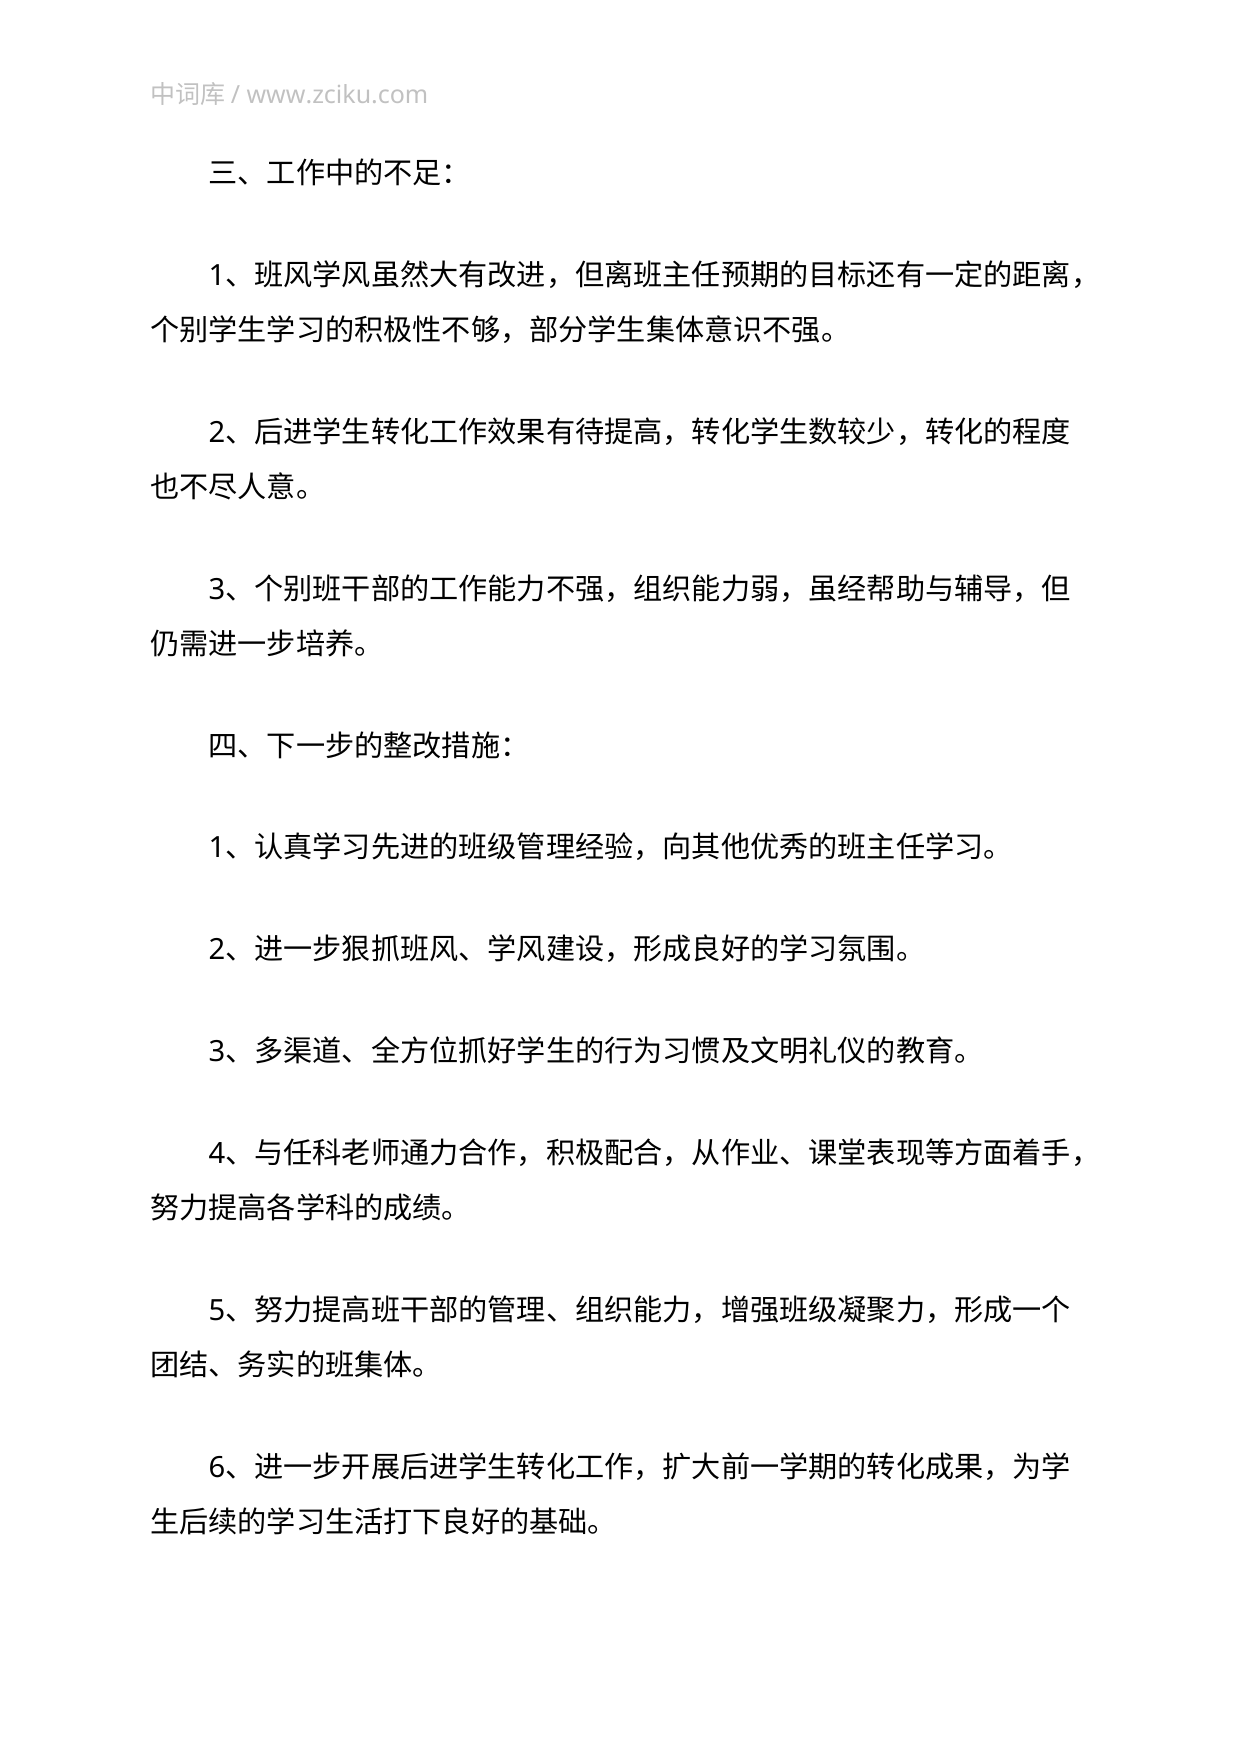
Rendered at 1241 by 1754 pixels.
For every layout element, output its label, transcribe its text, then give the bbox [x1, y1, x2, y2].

text 1、认真学习先进的班级管理经验，向其他优秀的班主任学习。 [150, 824, 1090, 866]
text 6、进一步开展后进学生转化工作，扩大前一学期的转化成果，为学生后续的学习生活打下良好的基础。 [150, 1443, 1090, 1541]
text 四、下一步的整改措施： [150, 722, 1090, 764]
text 2、后进学生转化工作效果有待提高，转化学生数较少，转化的程度也不尽人意。 [150, 408, 1090, 506]
text 3、个别班干部的工作能力不强，组织能力弱，虽经帮助与辅导，但仍需进一步培养。 [150, 565, 1090, 663]
text 1、班风学风虽然大有改进，但离班主任预期的目标还有一定的距离，个别学生学习的积极性不够，部分学生集体意识不强。 [150, 252, 1090, 349]
text 3、多渠道、全方位抓好学生的行为习惯及文明礼仪的教育。 [150, 1028, 1090, 1070]
text 2、进一步狠抓班风、学风建设，形成良好的学习氛围。 [150, 926, 1090, 968]
text 5、努力提高班干部的管理、组织能力，增强班级凝聚力，形成一个团结、务实的班集体。 [150, 1287, 1090, 1384]
text 三、工作中的不足： [150, 150, 1090, 192]
text 4、与任科老师通力合作，积极配合，从作业、课堂表现等方面着手，努力提高各学科的成绩。 [150, 1130, 1090, 1227]
